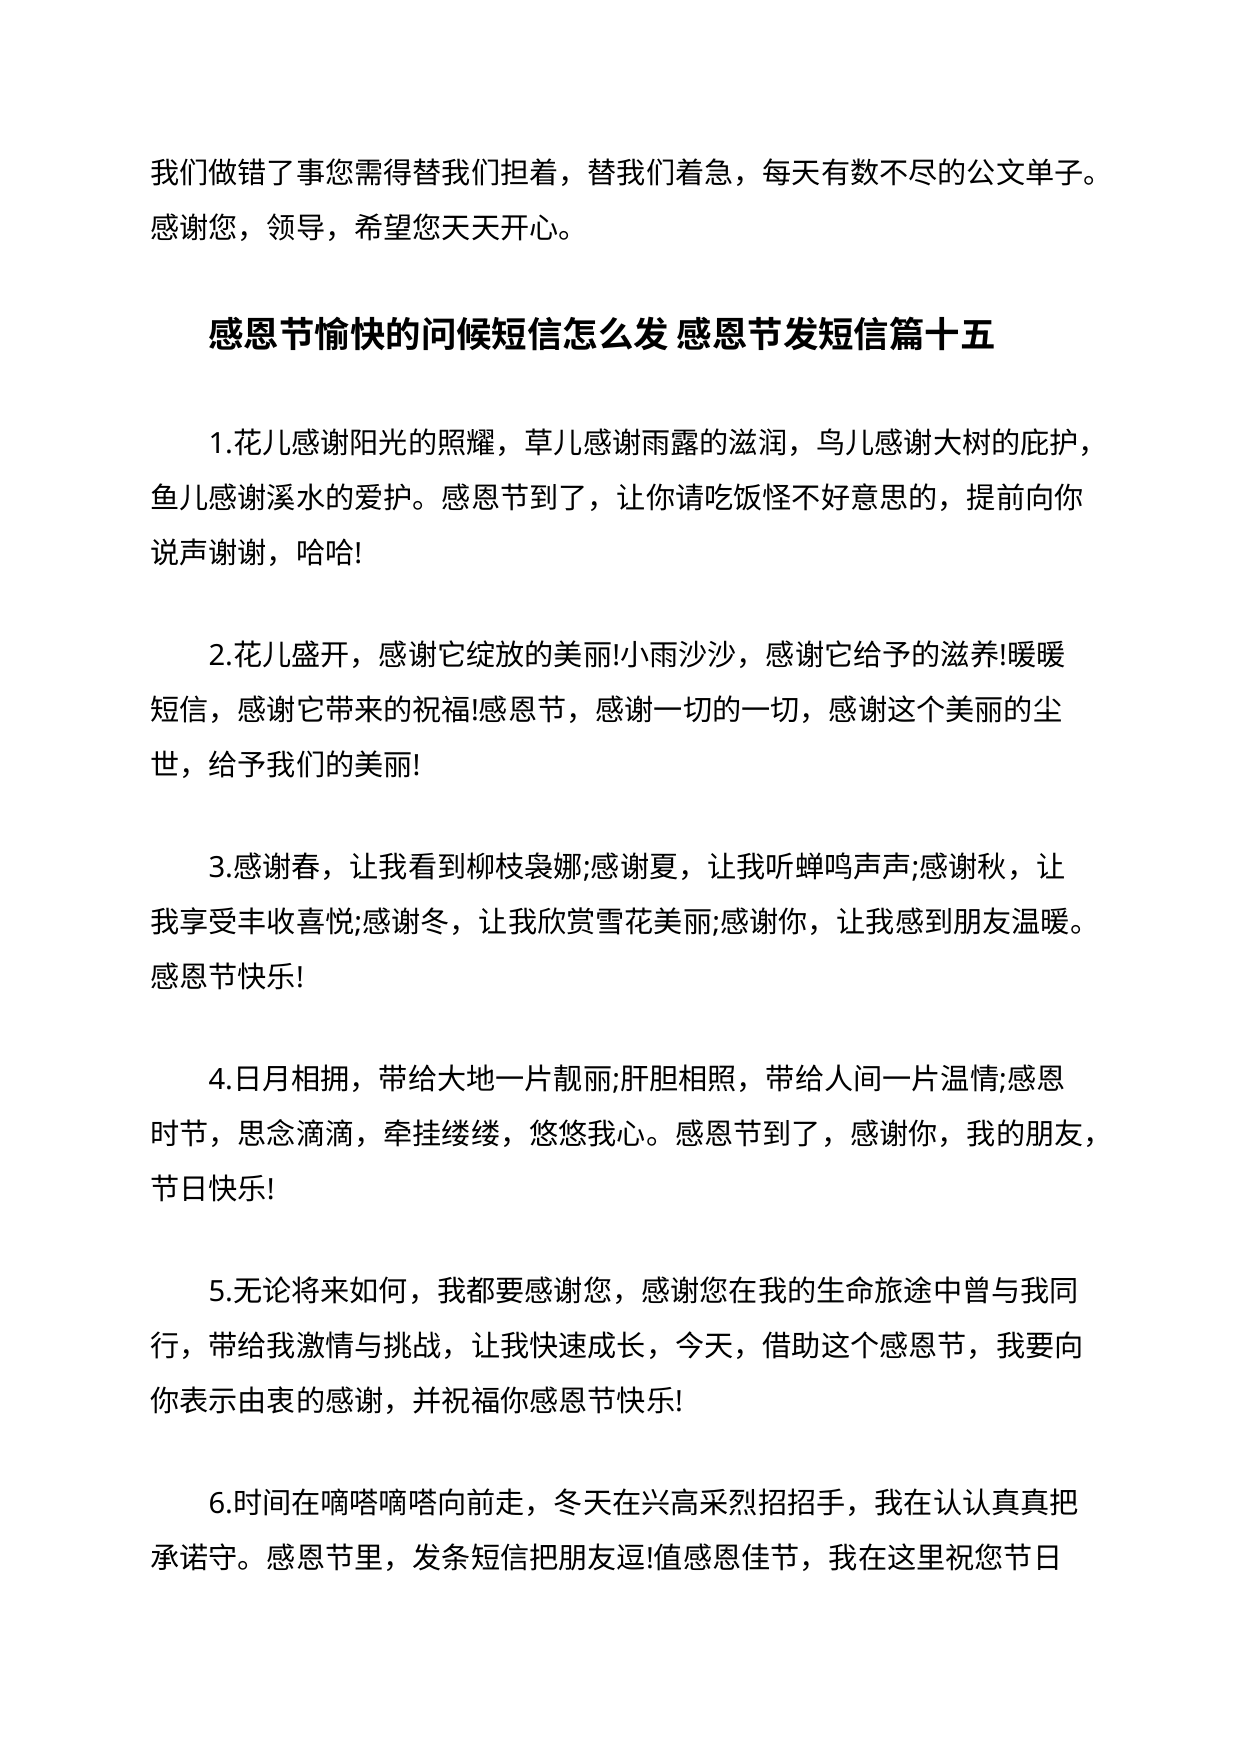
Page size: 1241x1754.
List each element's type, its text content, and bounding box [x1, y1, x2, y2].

text 5.无论将来如何，我都要感谢您，感谢您在我的生命旅途中曾与我同行，带给我激情与挑战，让我快速成长，今天，借助这个感恩节，我要向你表示由衷的感谢，并祝福你感恩节快乐! [150, 1268, 1090, 1420]
text 3.感谢春，让我看到柳枝袅娜;感谢夏，让我听蝉鸣声声;感谢秋，让我享受丰收喜悦;感谢冬，让我欣赏雪花美丽;感谢你，让我感到朋友温暖。感恩节快乐! [150, 844, 1090, 996]
text 2.花儿盛开，感谢它绽放的美丽!小雨沙沙，感谢它给予的滋养!暖暖短信，感谢它带来的祝福!感恩节，感谢一切的一切，感谢这个美丽的尘世，给予我们的美丽! [150, 632, 1090, 784]
text 1.花儿感谢阳光的照耀，草儿感谢雨露的滋润，鸟儿感谢大树的庇护，鱼儿感谢溪水的爱护。感恩节到了，让你请吃饭怪不好意思的，提前向你说声谢谢，哈哈! [150, 420, 1090, 572]
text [150, 150, 1090, 247]
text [150, 1480, 1090, 1577]
text 4.日月相拥，带给大地一片靓丽;肝胆相照，带给人间一片温情;感恩时节，思念滴滴，牵挂缕缕，悠悠我心。感恩节到了，感谢你，我的朋友，节日快乐! [150, 1056, 1090, 1208]
text 感恩节愉快的问候短信怎么发 感恩节发短信篇十五 [150, 307, 1090, 358]
